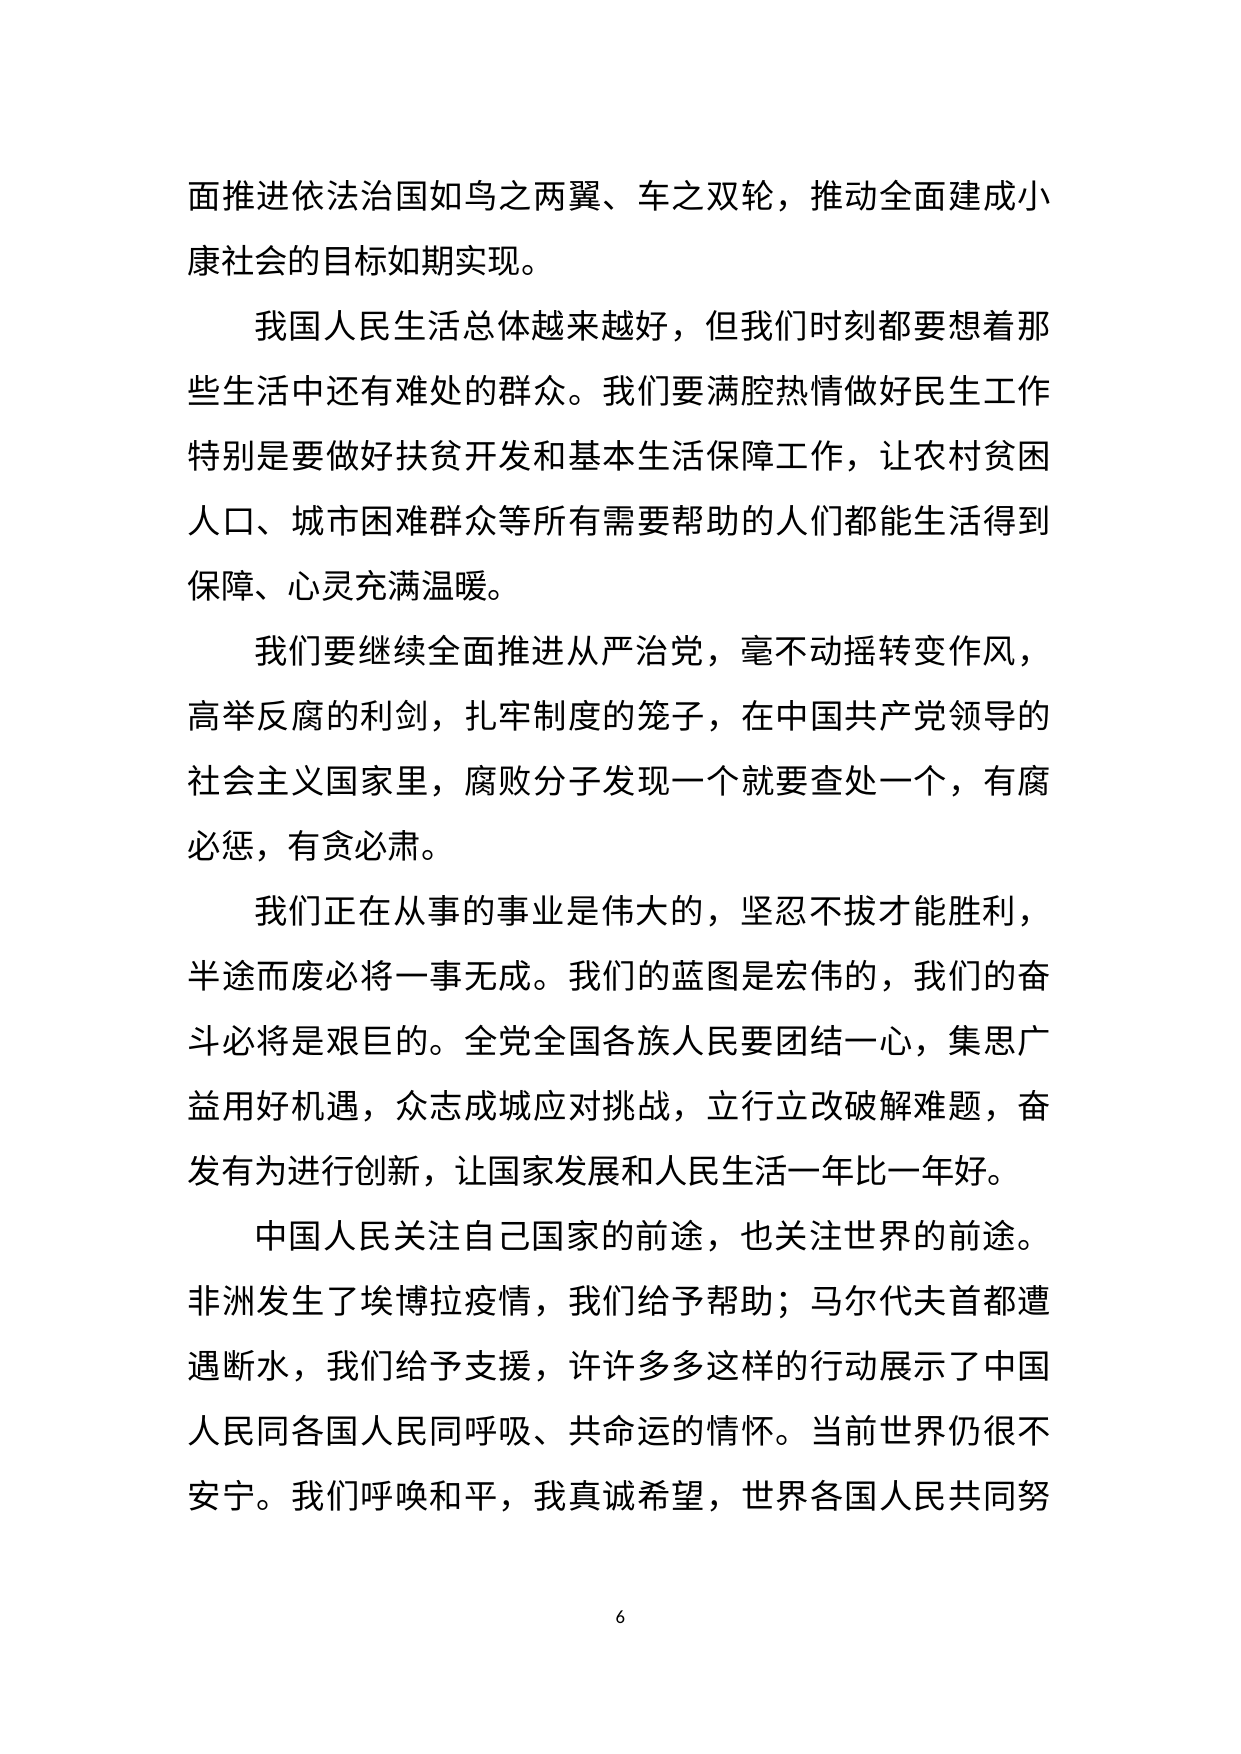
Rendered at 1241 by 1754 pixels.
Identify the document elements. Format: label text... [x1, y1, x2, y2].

text 我国人民生活总体越来越好，但我们时刻都要想着那些生活中还有难处的群众。我们要满腔热情做好民生工作，特别是要做好扶贫开发和基本生活保障工作，让农村贫困人口、城市困难群众等所有需要帮助的人们都能生活得到保障、心灵充满温暖。 [187, 292, 1053, 617]
text 我们正在从事的事业是伟大的，坚忍不拔才能胜利，半途而废必将一事无成。我们的蓝图是宏伟的，我们的奋斗必将是艰巨的。全党全国各族人民要团结一心，集思广益用好机遇，众志成城应对挑战，立行立改破解难题，奋发有为进行创新，让国家发展和人民生活一年比一年好。 [187, 877, 1053, 1202]
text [187, 162, 1053, 292]
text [187, 1202, 1053, 1527]
text 我们要继续全面推进从严治党，毫不动摇转变作风，高举反腐的利剑，扎牢制度的笼子，在中国共产党领导的社会主义国家里，腐败分子发现一个就要查处一个，有腐必惩，有贪必肃。 [187, 617, 1053, 877]
